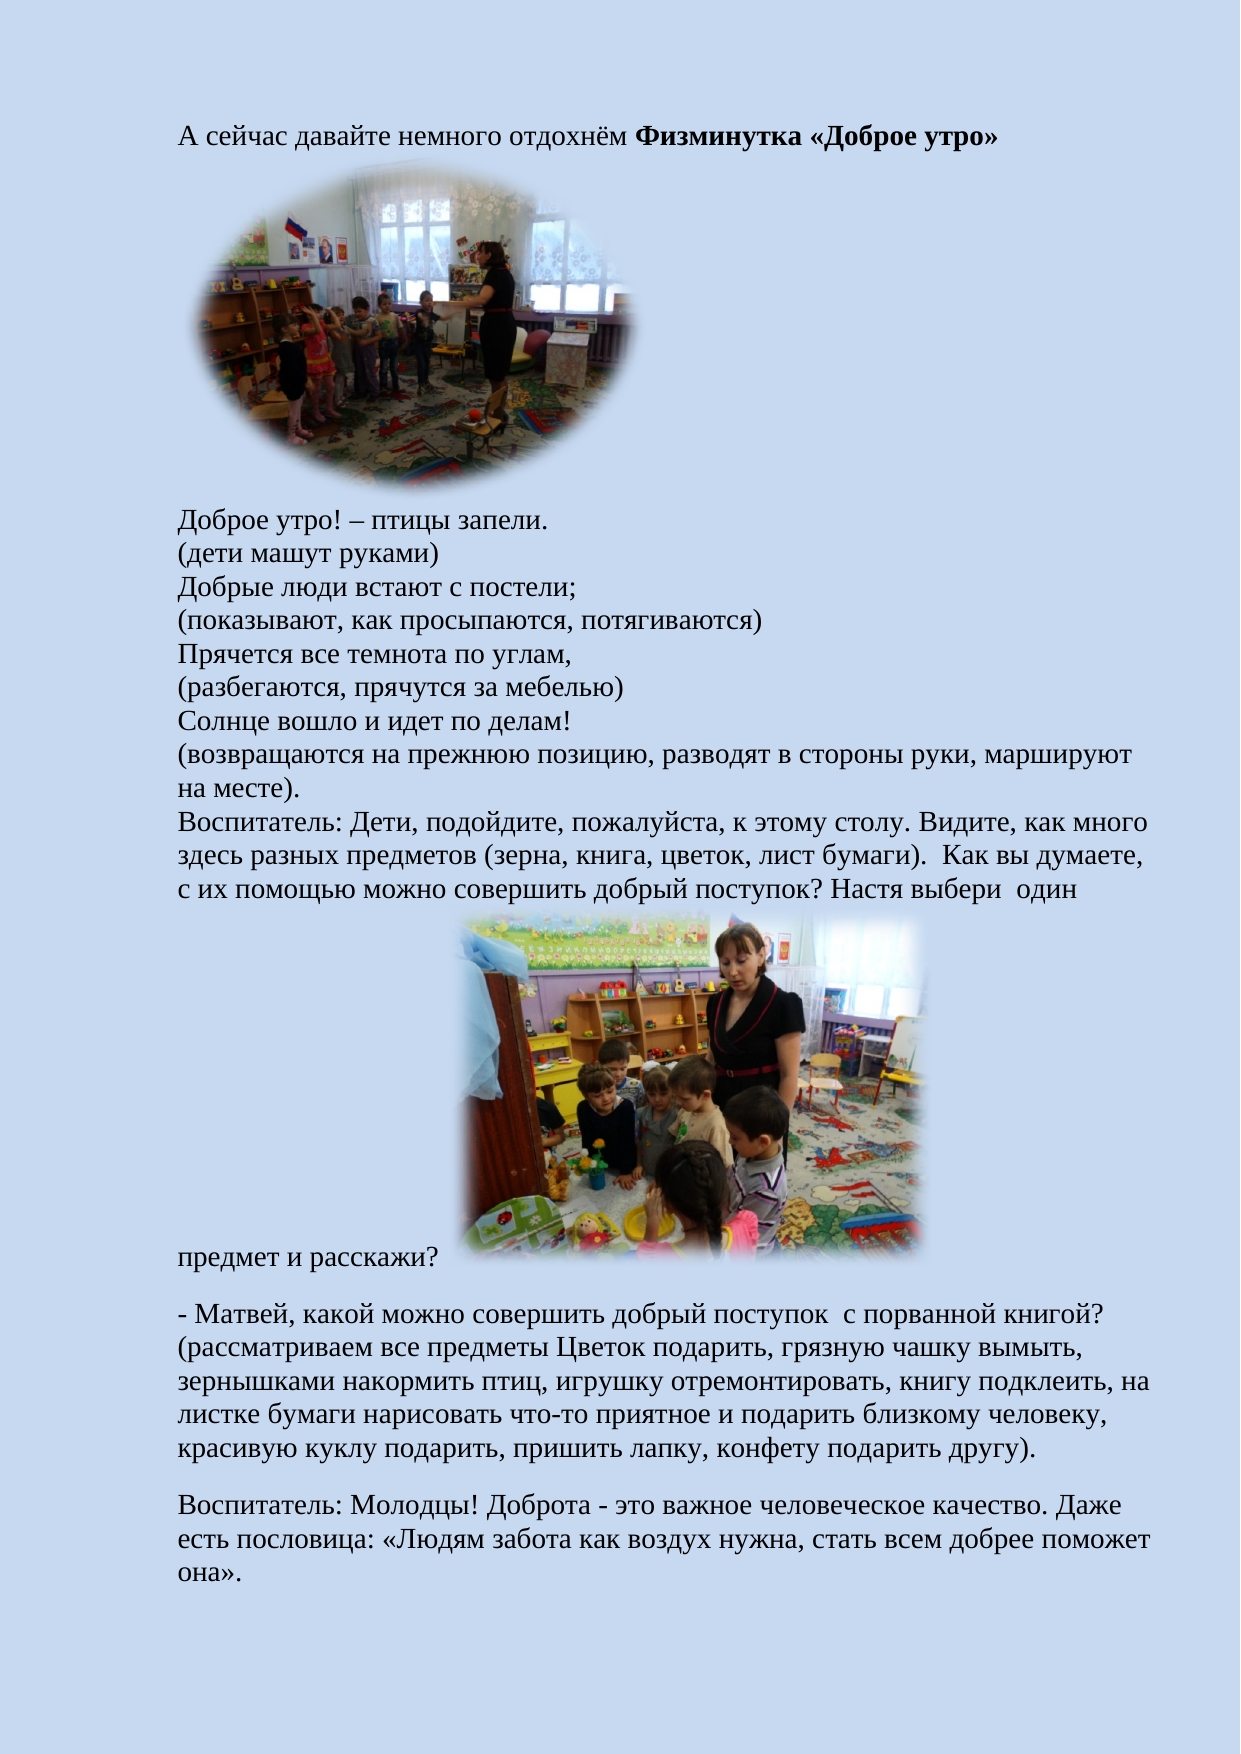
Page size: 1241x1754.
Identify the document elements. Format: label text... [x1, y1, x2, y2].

picture [479, 934, 903, 1237]
text (разбегаются, прячутся за мебелью) [177, 669, 1152, 703]
text (дети машут руками) [177, 535, 1152, 569]
text Прячется все темнота по углам, [177, 636, 1152, 669]
picture [212, 182, 616, 472]
text Воспитатель: Молодцы! Доброта - это важное человеческое качество. Даже есть пословица: «Людям забота как воздух нужна, стать всем добрее поможет она». [177, 1487, 1152, 1588]
text Добрые люди встают с постели; [177, 569, 1152, 602]
text (возвращаются на прежнюю позицию, разводят в стороны руки, маршируют на месте). [177, 737, 1152, 804]
text - Матвей, какой можно совершить добрый поступок с порванной книгой? (рассматриваем все предметы Цветок подарить, грязную чашку вымыть, зернышками накормить птиц, игрушку отремонтировать, книгу подклеить, на листке бумаги нарисовать что-то приятное и подарить близкому человеку, красивую куклу подарить, пришить лапку, конфету подарить другу). [177, 1296, 1152, 1464]
text Доброе утро! – птицы запели. [177, 502, 1152, 535]
text (показывают, как просыпаются, потягиваются) [177, 602, 1152, 636]
text Солнце вошло и идет по делам! [177, 703, 1152, 737]
